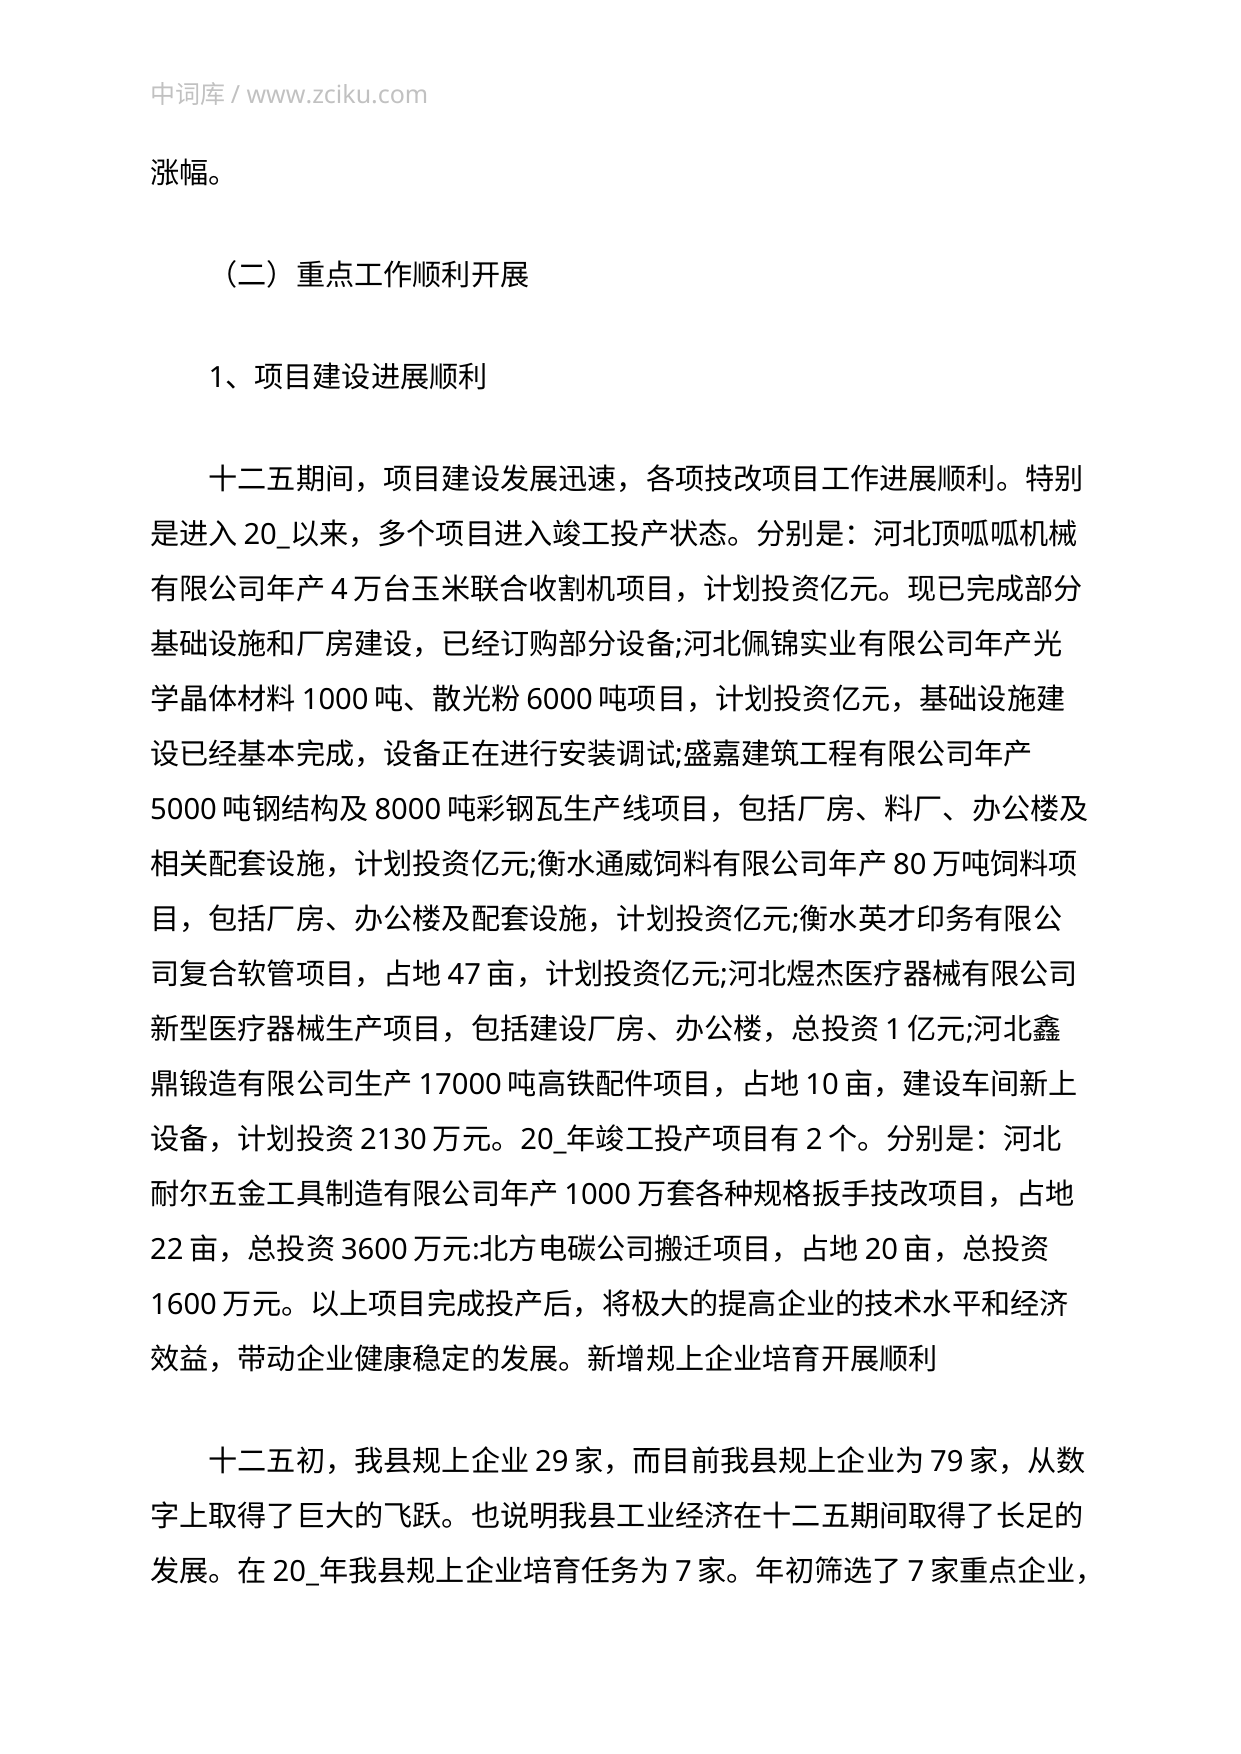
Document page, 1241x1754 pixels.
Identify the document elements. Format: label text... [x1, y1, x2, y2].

text 1、项目建设进展顺利 [150, 353, 1090, 396]
text 十二五期间，项目建设发展迅速，各项技改项目工作进展顺利。特别是进入20_以来，多个项目进入竣工投产状态。分别是：河北顶呱呱机械有限公司年产4万台玉米联合收割机项目，计划投资亿元。现已完成部分基础设施和厂房建设，已经订购部分设备;河北佩锦实业有限公司年产光学晶体材料1000吨、散光粉6000吨项目，计划投资亿元，基础设施建设已经基本完成，设备正在进行安装调试;盛嘉建筑工程有限公司年产5000吨钢结构及8000吨彩钢瓦生产线项目，包括厂房、料厂、办公楼及相关配套设施，计划投资亿元;衡水通威饲料有限公司年产80万吨饲料项目，包括厂房、办公楼及配套设施，计划投资亿元;衡水英才印务有限公司复合软管项目，占地47亩，计划投资亿元;河北煜杰医疗器械有限公司新型医疗器械生产项目，包括建设厂房、办公楼，总投资1亿元;河北鑫鼎锻造有限公司生产17000吨高铁配件项目，占地10亩，建设车间新上设备，计划投资2130万元。20_年竣工投产项目有2个。分别是：河北耐尔五金工具制造有限公司年产1000万套各种规格扳手技改项目，占地22亩，总投资3600万元:北方电碳公司搬迁项目，占地20亩，总投资1600万元。以上项目完成投产后，将极大的提高企业的技术水平和经济效益，带动企业健康稳定的发展。新增规上企业培育开展顺利 [150, 456, 1090, 1378]
text （二）重点工作顺利开展 [150, 252, 1090, 294]
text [150, 150, 1090, 192]
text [150, 1437, 1090, 1589]
